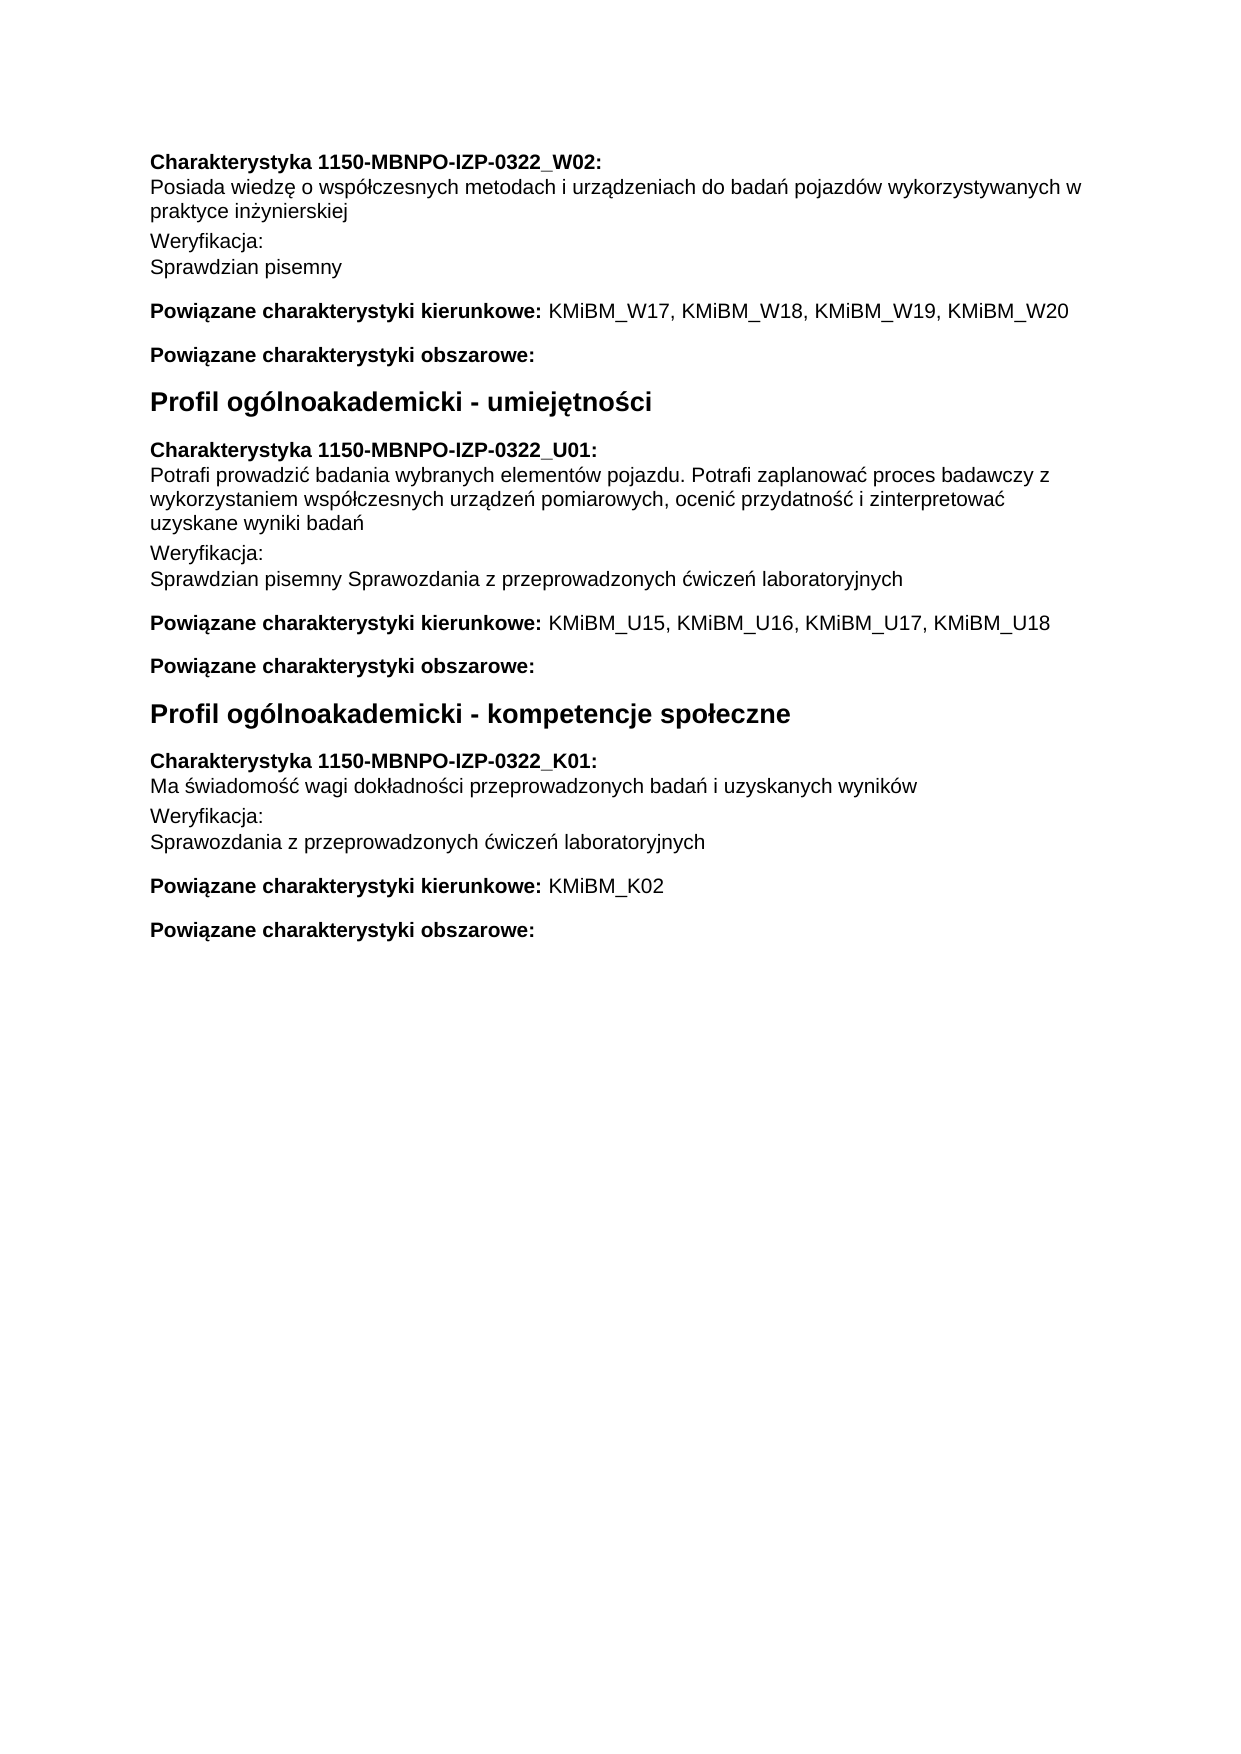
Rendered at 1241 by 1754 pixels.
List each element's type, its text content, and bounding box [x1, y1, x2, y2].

text Sprawdzian pisemny [150, 255, 1090, 279]
text Charakterystyka 1150-MBNPO-IZP-0322_U01: [150, 437, 1090, 461]
text Ma świadomość wagi dokładności przeprowadzonych badań i uzyskanych wyników [150, 774, 1090, 798]
text Weryfikacja: [150, 804, 1090, 828]
text Posiada wiedzę o współczesnych metodach i urządzeniach do badań pojazdów wykorzystywanych w praktyce inżynierskiej [150, 175, 1090, 223]
subtitle Profil ogólnoakademicki - kompetencje społeczne [150, 698, 1090, 729]
text Potrafi prowadzić badania wybranych elementów pojazdu. Potrafi zaplanować proces badawczy z wykorzystaniem współczesnych urządzeń pomiarowych, ocenić przydatność i zinterpretować uzyskane wyniki badań [150, 462, 1090, 534]
text Sprawdzian pisemny Sprawozdania z przeprowadzonych ćwiczeń laboratoryjnych [150, 567, 1090, 591]
text Powiązane charakterystyki kierunkowe: KMiBM_K02 [150, 874, 1090, 898]
text Powiązane charakterystyki obszarowe: [150, 343, 1090, 367]
text Sprawozdania z przeprowadzonych ćwiczeń laboratoryjnych [150, 830, 1090, 854]
text Weryfikacja: [150, 541, 1090, 564]
text Charakterystyka 1150-MBNPO-IZP-0322_K01: [150, 749, 1090, 773]
text Charakterystyka 1150-MBNPO-IZP-0322_W02: [150, 150, 1090, 174]
text Weryfikacja: [150, 229, 1090, 253]
text Powiązane charakterystyki kierunkowe: KMiBM_W17, KMiBM_W18, KMiBM_W19, KMiBM_W20 [150, 299, 1090, 323]
subtitle Profil ogólnoakademicki - umiejętności [150, 386, 1090, 418]
text Powiązane charakterystyki obszarowe: [150, 654, 1090, 678]
text Powiązane charakterystyki obszarowe: [150, 918, 1090, 942]
text Powiązane charakterystyki kierunkowe: KMiBM_U15, KMiBM_U16, KMiBM_U17, KMiBM_U18 [150, 610, 1090, 634]
